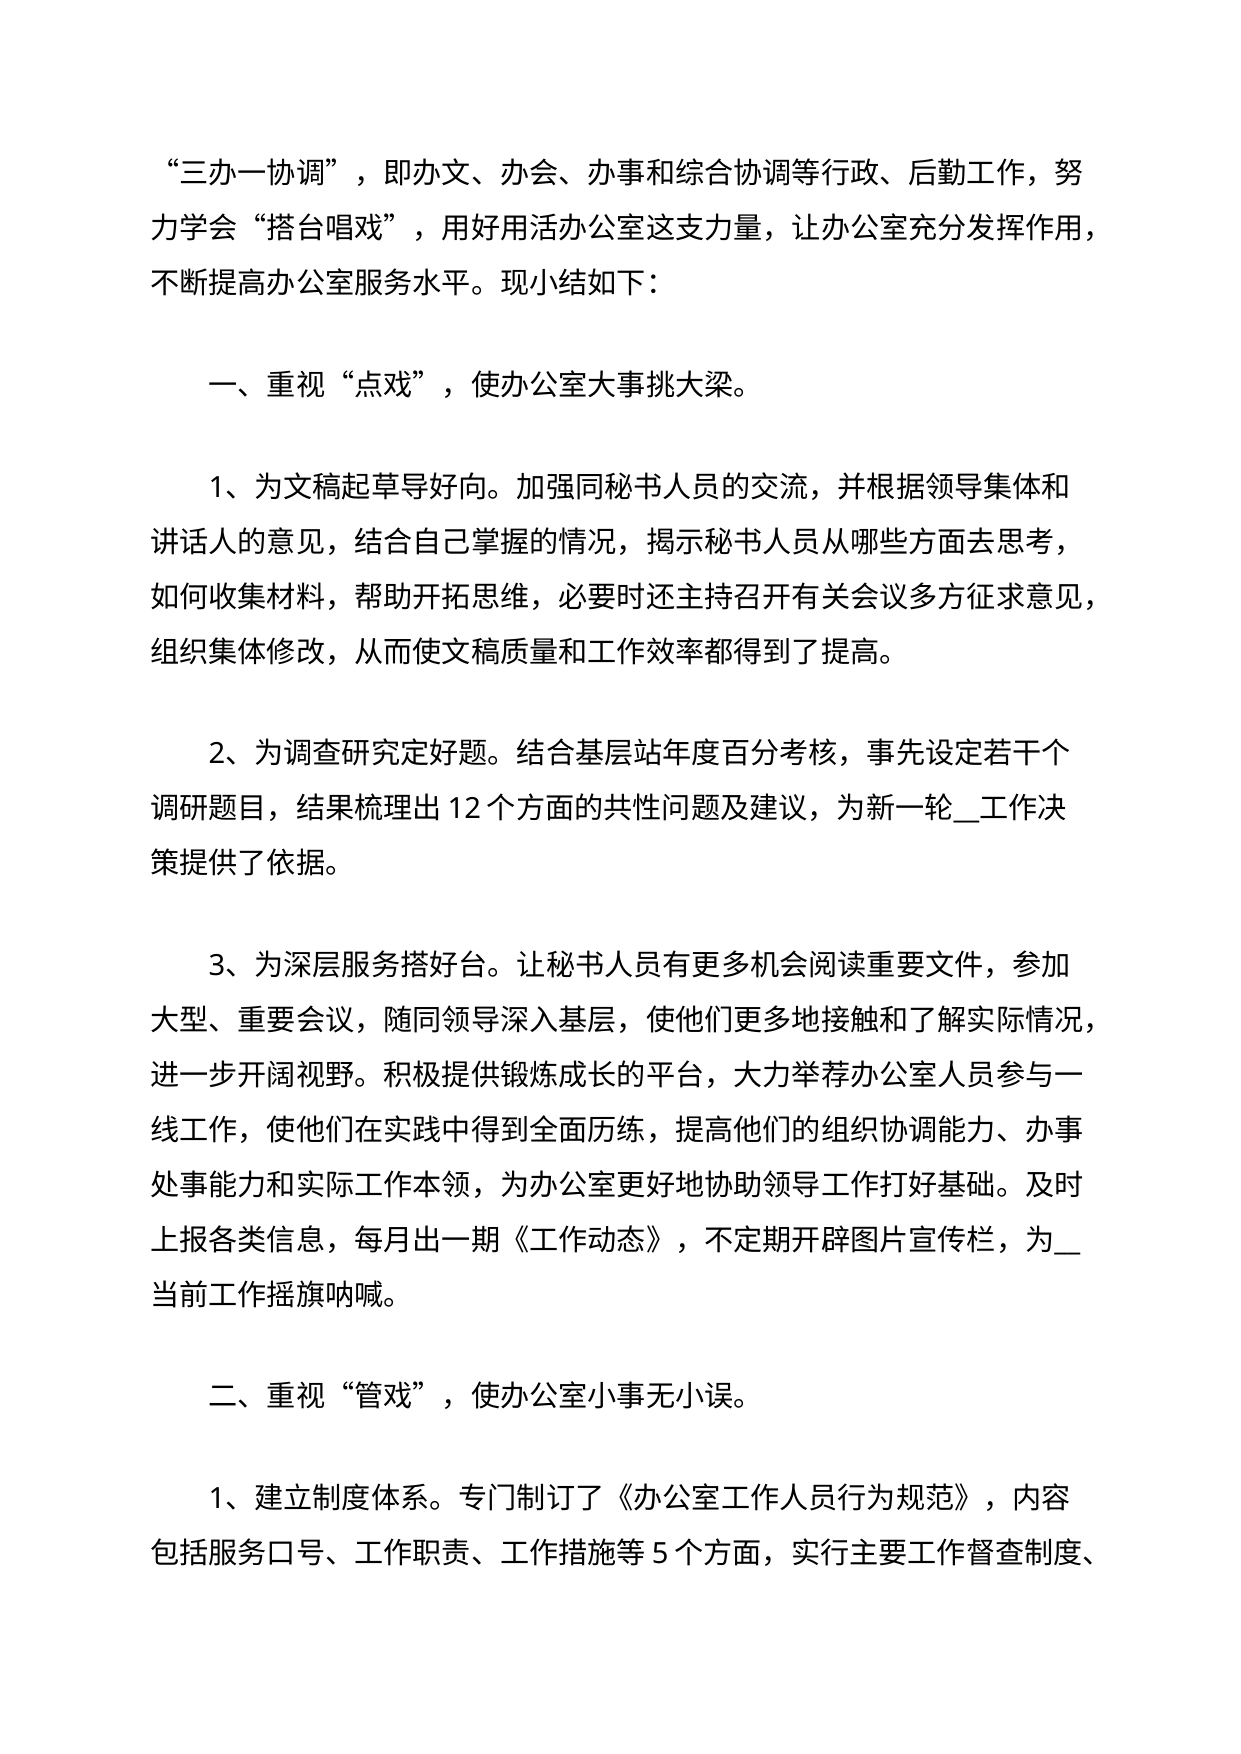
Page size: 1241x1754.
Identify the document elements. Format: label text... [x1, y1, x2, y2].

text 2、为调查研究定好题。结合基层站年度百分考核，事先设定若干个调研题目，结果梳理出12个方面的共性问题及建议，为新一轮__工作决策提供了依据。 [150, 730, 1090, 882]
text 1、为文稿起草导好向。加强同秘书人员的交流，并根据领导集体和讲话人的意见，结合自己掌握的情况，揭示秘书人员从哪些方面去思考，如何收集材料，帮助开拓思维，必要时还主持召开有关会议多方征求意见，组织集体修改，从而使文稿质量和工作效率都得到了提高。 [150, 463, 1090, 670]
text 3、为深层服务搭好台。让秘书人员有更多机会阅读重要文件，参加大型、重要会议，随同领导深入基层，使他们更多地接触和了解实际情况，进一步开阔视野。积极提供锻炼成长的平台，大力举荐办公室人员参与一线工作，使他们在实践中得到全面历练，提高他们的组织协调能力、办事处事能力和实际工作本领，为办公室更好地协助领导工作打好基础。及时上报各类信息，每月出一期《工作动态》，不定期开辟图片宣传栏，为__当前工作摇旗呐喊。 [150, 942, 1090, 1313]
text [150, 1475, 1090, 1572]
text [150, 150, 1090, 302]
text 一、重视“点戏”，使办公室大事挑大梁。 [150, 362, 1090, 404]
text 二、重视“管戏”，使办公室小事无小误。 [150, 1373, 1090, 1415]
